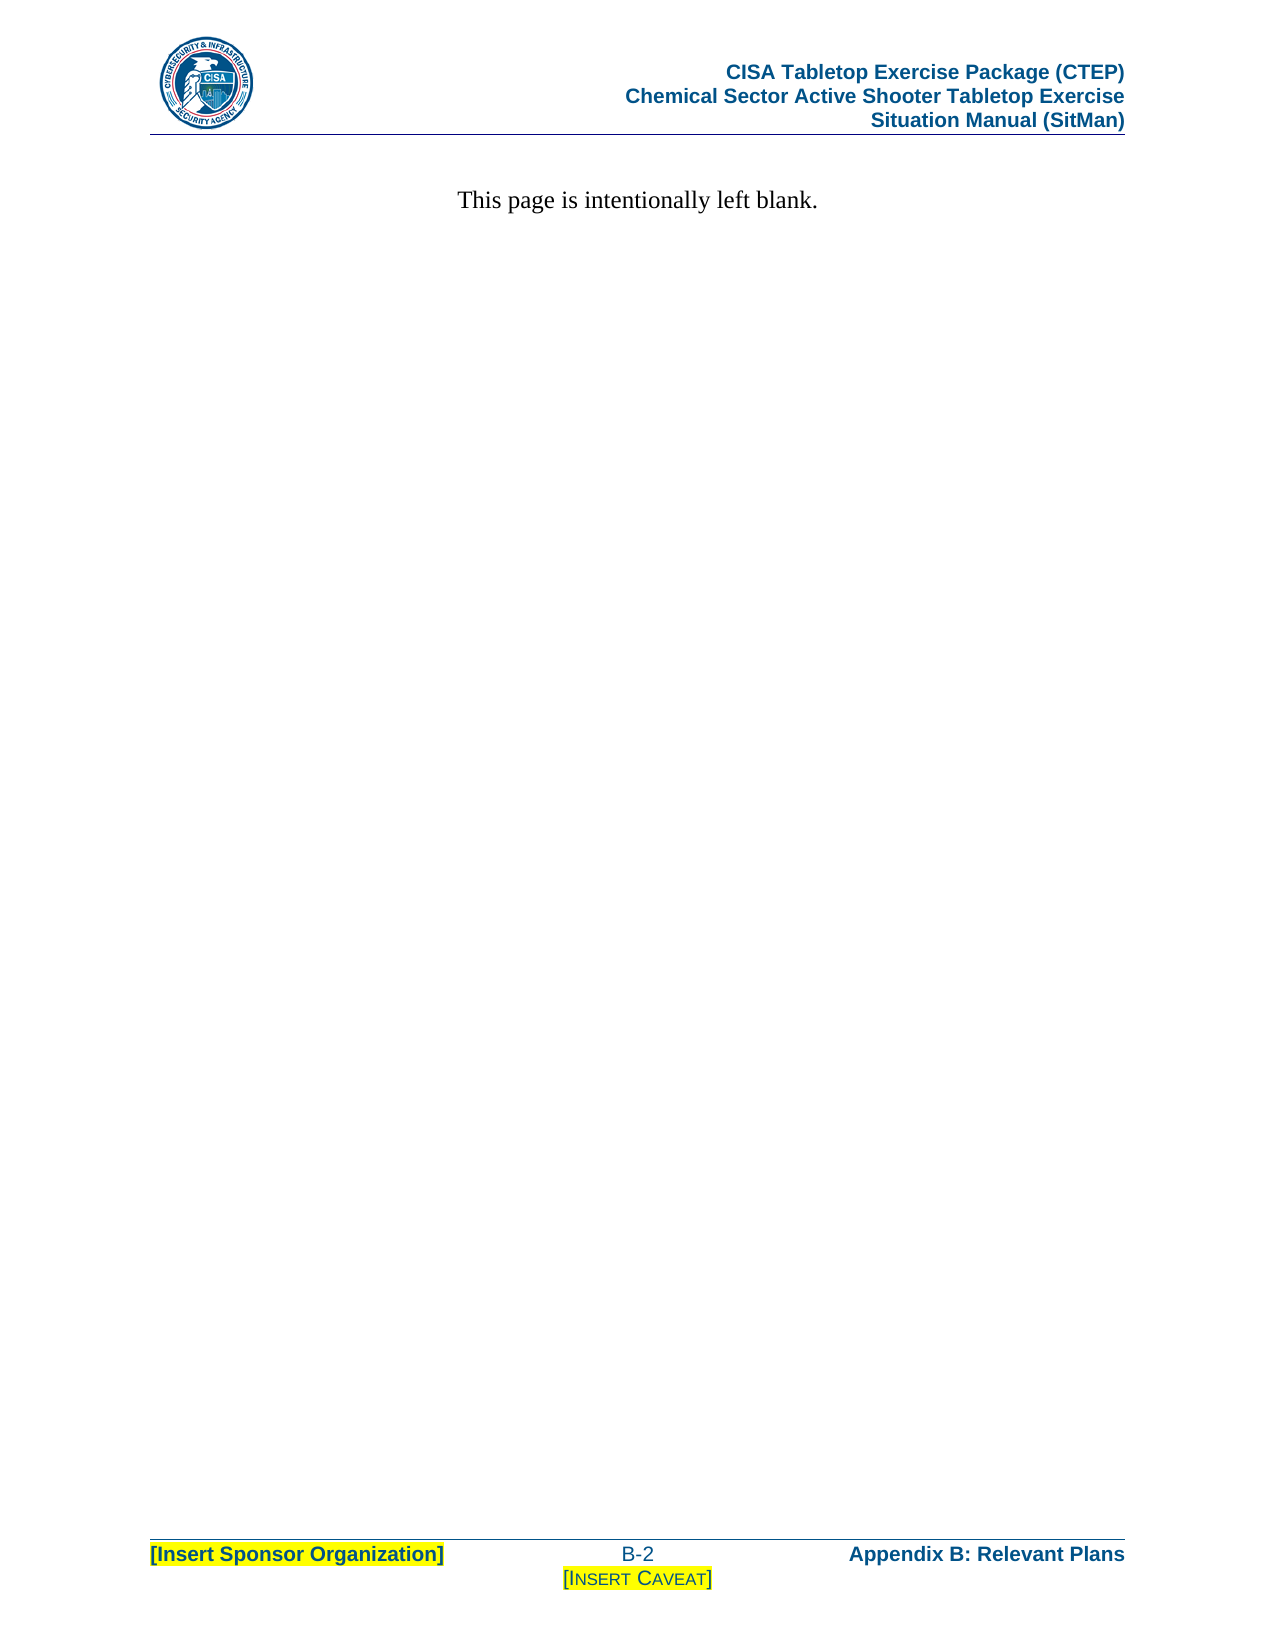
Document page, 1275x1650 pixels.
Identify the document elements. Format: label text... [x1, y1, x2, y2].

picture [158, 35, 254, 130]
text This page is intentionally left blank. [150, 185, 1125, 214]
